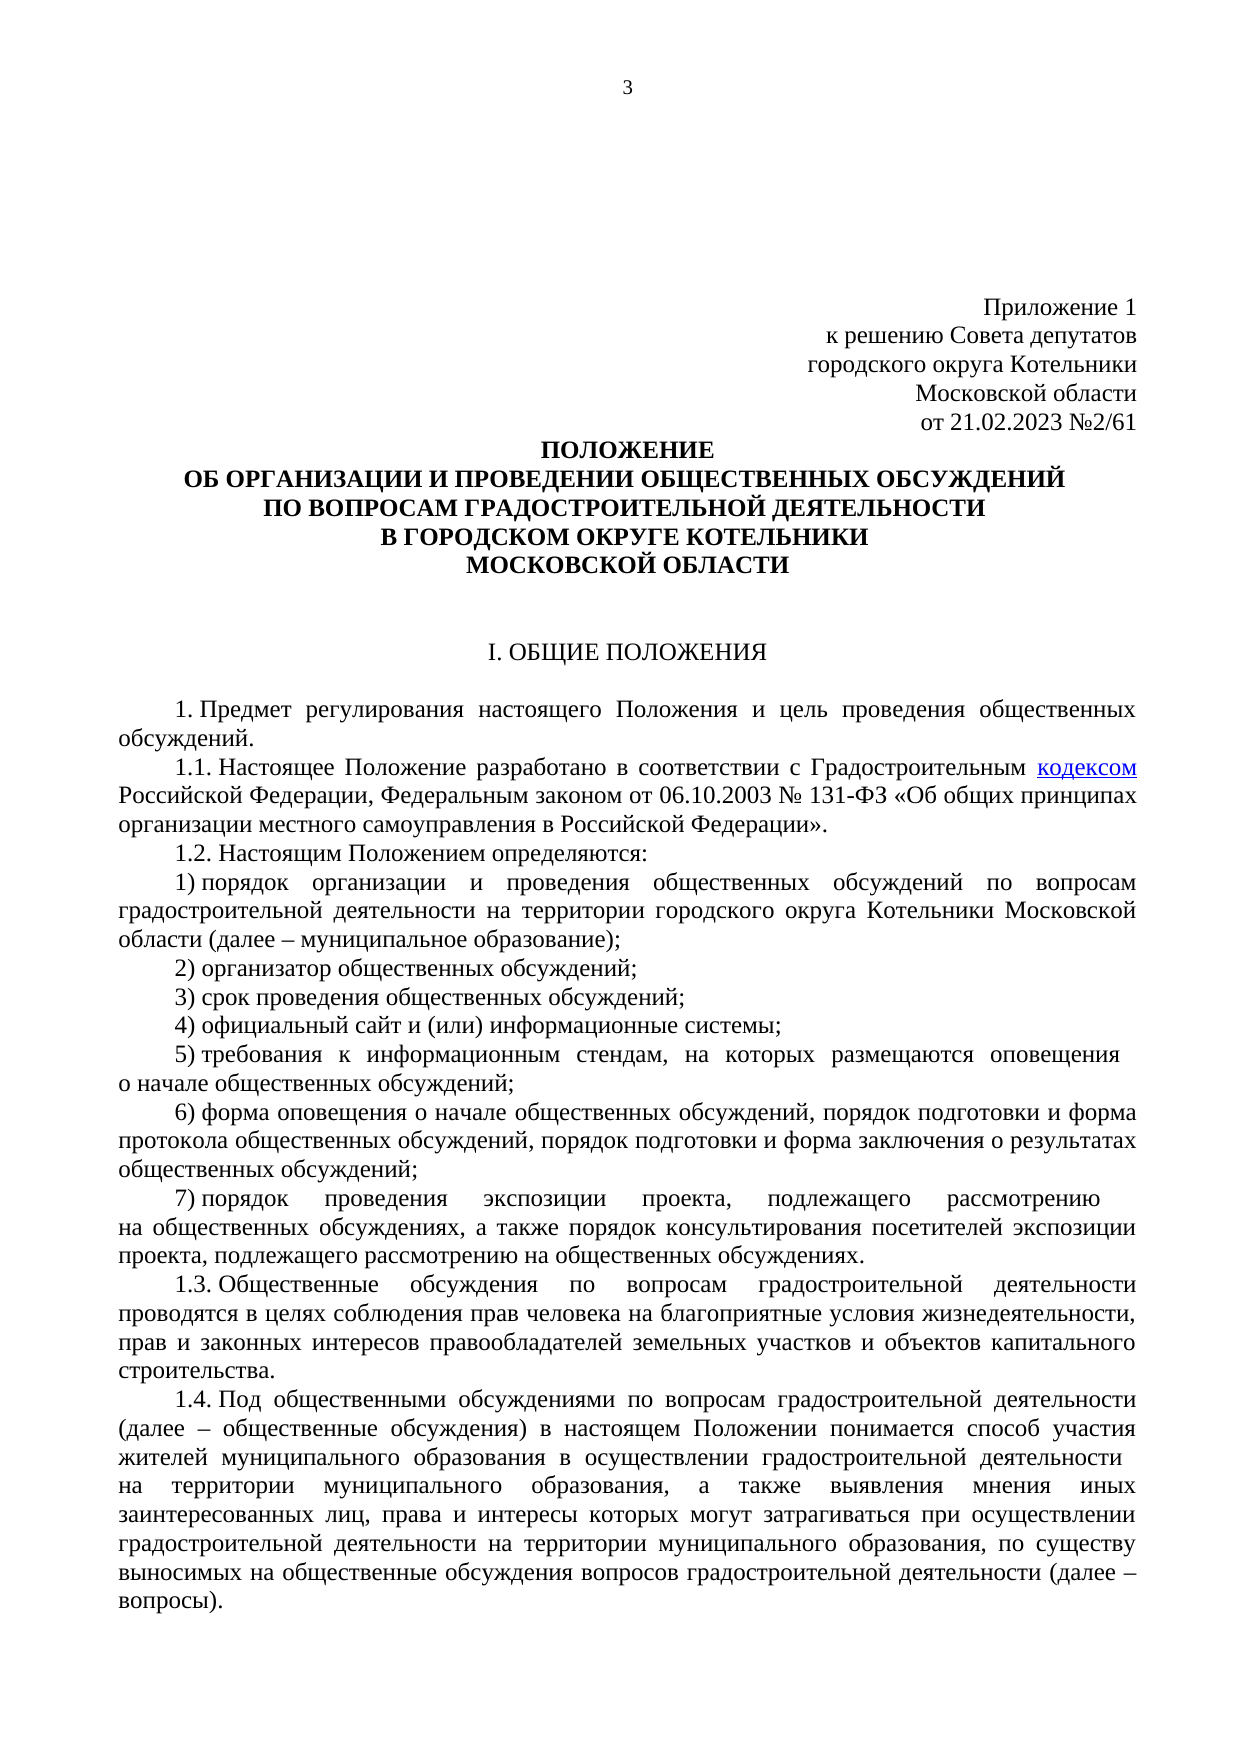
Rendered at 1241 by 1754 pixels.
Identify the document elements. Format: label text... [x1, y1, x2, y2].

text 3) срок проведения общественных обсуждений; [118, 982, 1137, 1010]
text I. ОБЩИЕ ПОЛОЖЕНИЯ [118, 637, 1137, 665]
text 1.3. Общественные обсуждения по вопросам градостроительной деятельности проводятся в целях соблюдения прав человека на благоприятные условия жизнедеятельности, прав и законных интересов правообладателей земельных участков и объектов капитального строительства. [118, 1269, 1137, 1384]
text ПОЛОЖЕНИЕ ОБ ОРГАНИЗАЦИИ И ПРОВЕДЕНИИ ОБЩЕСТВЕННЫХ ОБСУЖДЕНИЙ ПО ВОПРОСАМ ГРАДОСТРОИТЕЛЬНОЙ ДЕЯТЕЛЬНОСТИ В ГОРОДСКОМ ОКРУГЕ КОТЕЛЬНИКИ МОСКОВСКОЙ ОБЛАСТИ [118, 435, 1137, 579]
text 5) требования к информационным стендам, на которых размещаются оповещения о начале общественных обсуждений; [118, 1039, 1137, 1097]
text Московской области [118, 378, 1137, 407]
text 4) официальный сайт и (или) информационные системы; [118, 1010, 1137, 1039]
text от 21.02.2023 №2/61 [118, 407, 1137, 435]
text 1.2. Настоящим Положением определяются: [118, 838, 1137, 867]
text 6) форма оповещения о начале общественных обсуждений, порядок подготовки и форма протокола общественных обсуждений, порядок подготовки и форма заключения о результатах общественных обсуждений; [118, 1097, 1137, 1183]
text 1) порядок организации и проведения общественных обсуждений по вопросам градостроительной деятельности на территории городского округа Котельники Московской области (далее – муниципальное образование); [118, 867, 1137, 953]
text 1. Предмет регулирования настоящего Положения и цель проведения общественных обсуждений. [118, 694, 1137, 752]
text 2) организатор общественных обсуждений; [118, 953, 1137, 982]
text Приложение 1 [118, 292, 1137, 320]
text городского округа Котельники [118, 349, 1137, 378]
text 1.4. Под общественными обсуждениями по вопросам градостроительной деятельности (далее – общественные обсуждения) в настоящем Положении понимается способ участия жителей муниципального образования в осуществлении градостроительной деятельности на территории муниципального образования, а также выявления мнения иных заинтересованных лиц, права и интересы которых могут затрагиваться при осуществлении градостроительной деятельности на территории муниципального образования, по существу выносимых на общественные обсуждения вопросов градостроительной деятельности (далее – вопросы). [118, 1384, 1137, 1614]
text 1.1. Настоящее Положение разработано в соответствии с Градостроительным кодексом Российской Федерации, Федеральным законом от 06.10.2003 № 131-ФЗ «Об общих принципах организации местного самоуправления в Российской Федерации». [118, 752, 1137, 838]
text к решению Совета депутатов [118, 320, 1137, 349]
text 7) порядок проведения экспозиции проекта, подлежащего рассмотрению на общественных обсуждениях, а также порядок консультирования посетителей экспозиции проекта, подлежащего рассмотрению на общественных обсуждениях. [118, 1183, 1137, 1269]
